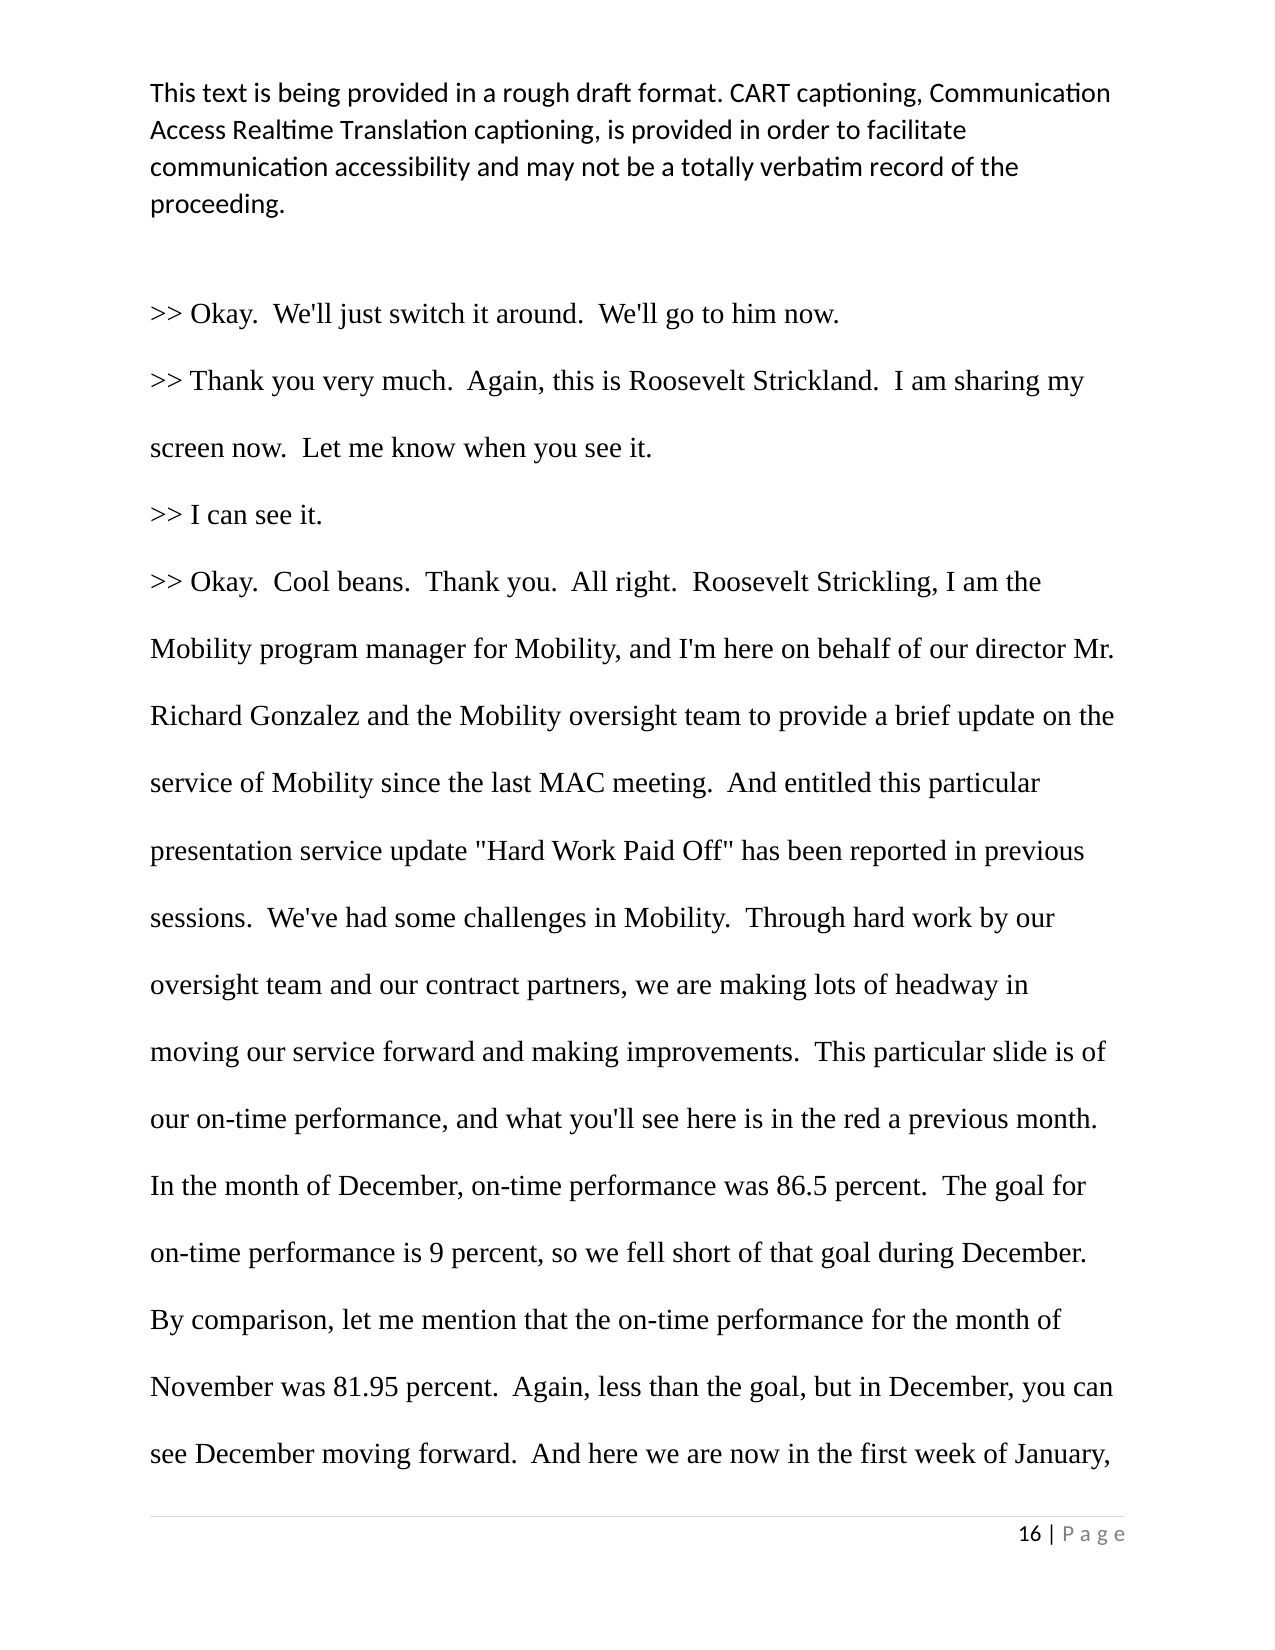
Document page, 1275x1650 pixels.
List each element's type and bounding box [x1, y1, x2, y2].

text [150, 296, 1125, 1470]
